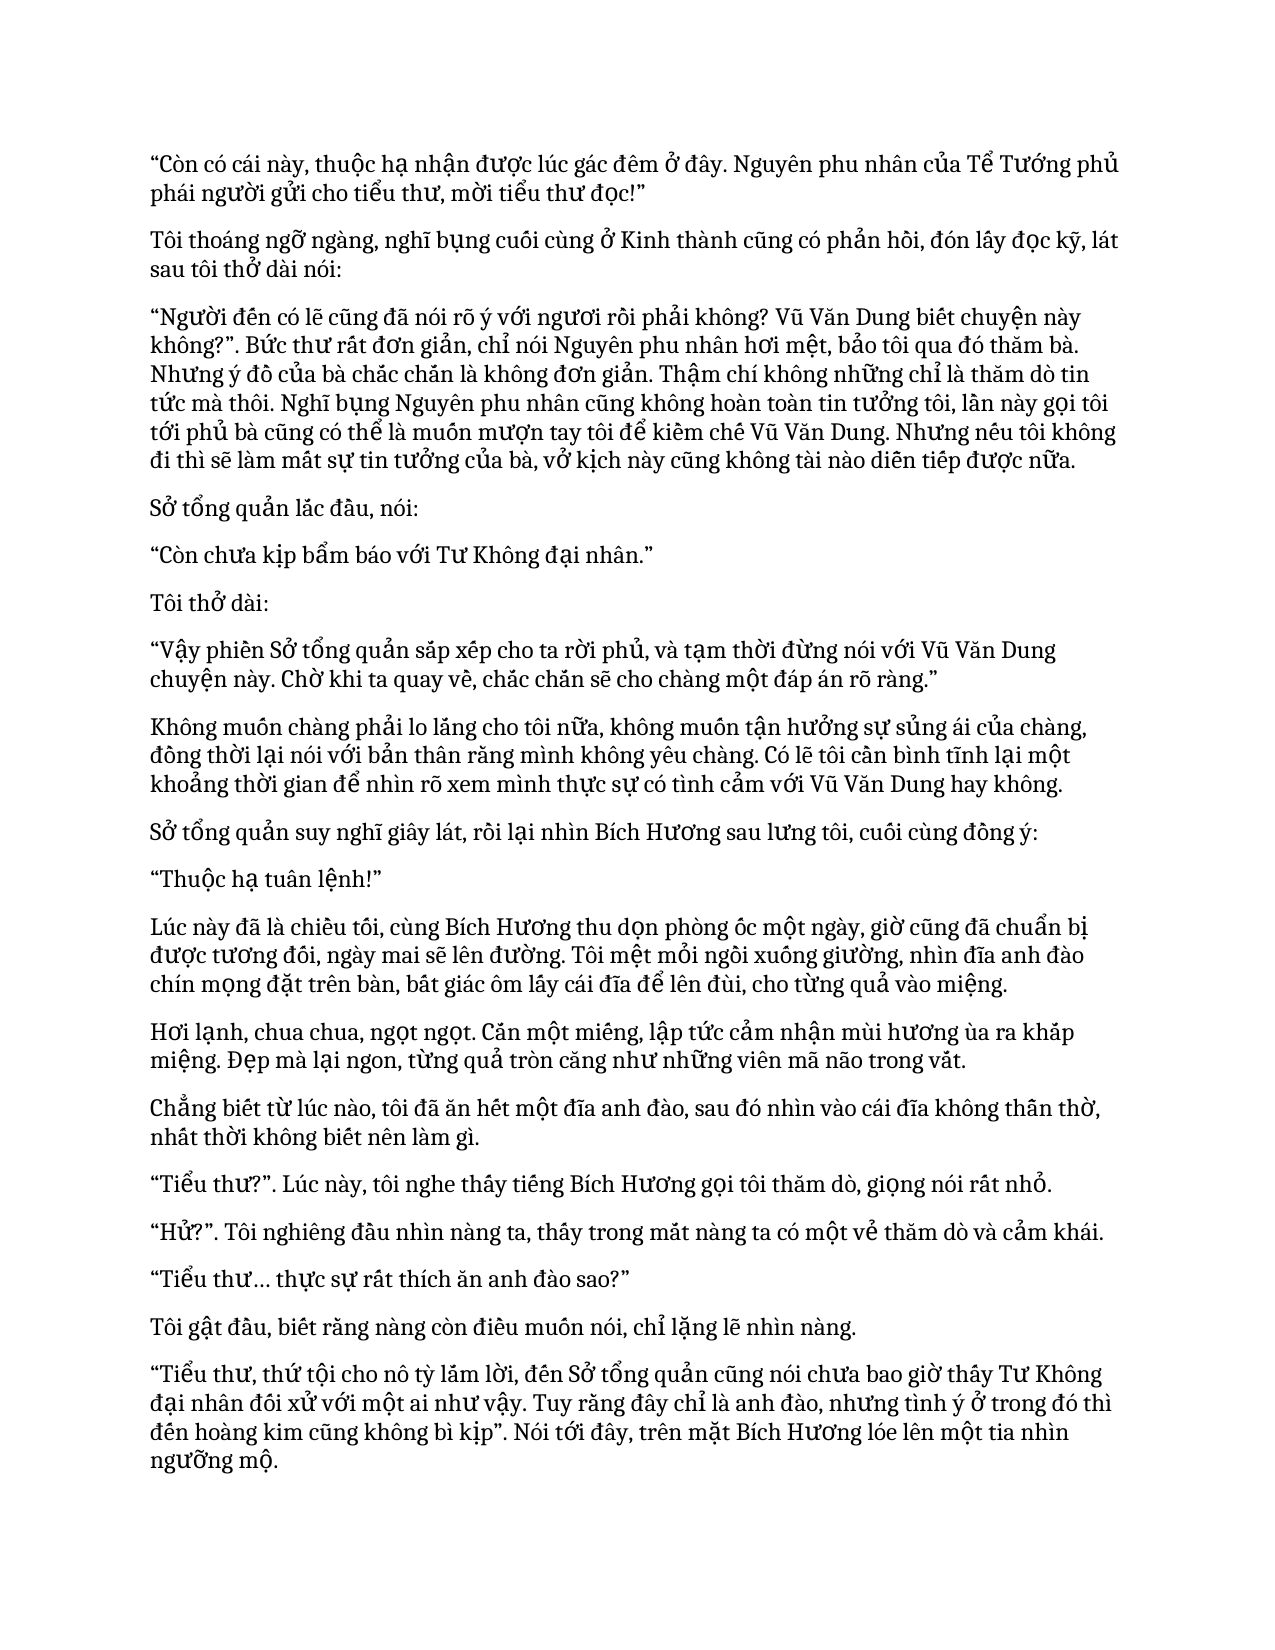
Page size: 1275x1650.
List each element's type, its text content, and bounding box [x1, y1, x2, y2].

text “Vậy phiền Sở tổng quản sắp xếp cho ta rời phủ, và tạm thời đừng nói với Vũ Văn Dung chuyện này. Chờ khi ta quay về, chắc chắn sẽ cho chàng một đáp án rõ ràng.” [150, 636, 1125, 694]
text Hơi lạnh, chua chua, ngọt ngọt. Cắn một miếng, lập tức cảm nhận mùi hương ùa ra khắp miệng. Đẹp mà lại ngon, từng quả tròn căng như những viên mã não trong vắt. [150, 1017, 1125, 1075]
text “Người đến có lẽ cũng đã nói rõ ý với ngươi rồi phải không? Vũ Văn Dung biết chuyện này không?”. Bức thư rất đơn giản, chỉ nói Nguyên phu nhân hơi mệt, bảo tôi qua đó thăm bà. Nhưng ý đồ của bà chắc chắn là không đơn giản. Thậm chí không những chỉ là thăm dò tin tức mà thôi. Nghĩ bụng Nguyên phu nhân cũng không hoàn toàn tin tưởng tôi, lần này gọi tôi tới phủ bà cũng có thể là muốn mượn tay tôi để kiềm chế Vũ Văn Dung. Nhưng nếu tôi không đi thì sẽ làm mất sự tin tưởng của bà, vở kịch này cũng không tài nào diễn tiếp được nữa. [150, 302, 1125, 475]
text Lúc này đã là chiều tối, cùng Bích Hương thu dọn phòng ốc một ngày, giờ cũng đã chuẩn bị được tương đối, ngày mai sẽ lên đường. Tôi mệt mỏi ngồi xuống giường, nhìn đĩa anh đào chín mọng đặt trên bàn, bất giác ôm lấy cái đĩa để lên đùi, cho từng quả vào miệng. [150, 912, 1125, 999]
text Không muốn chàng phải lo lắng cho tôi nữa, không muốn tận hưởng sự sủng ái của chàng, đồng thời lại nói với bản thân rằng mình không yêu chàng. Có lẽ tôi cần bình tĩnh lại một khoảng thời gian để nhìn rõ xem mình thực sự có tình cảm với Vũ Văn Dung hay không. [150, 712, 1125, 799]
text Sở tổng quản suy nghĩ giây lát, rồi lại nhìn Bích Hương sau lưng tôi, cuối cùng đồng ý: [150, 817, 1125, 846]
text “Còn chưa kịp bẩm báo với Tư Không đại nhân.” [150, 541, 1125, 570]
text “Còn có cái này, thuộc hạ nhận được lúc gác đêm ở đây. Nguyên phu nhân của Tể Tướng phủ phái người gửi cho tiểu thư, mời tiểu thư đọc!” [150, 150, 1125, 207]
text “Tiểu thư?”. Lúc này, tôi nghe thấy tiếng Bích Hương gọi tôi thăm dò, giọng nói rất nhỏ. [150, 1170, 1125, 1199]
text “Tiểu thư, thứ tội cho nô tỳ lắm lời, đến Sở tổng quản cũng nói chưa bao giờ thấy Tư Không đại nhân đối xử với một ai như vậy. Tuy rằng đây chỉ là anh đào, nhưng tình ý ở trong đó thì đến hoàng kim cũng không bì kịp”. Nói tới đây, trên mặt Bích Hương lóe lên một tia nhìn ngưỡng mộ. [150, 1360, 1125, 1475]
text Sở tổng quản lắc đầu, nói: [150, 494, 1125, 522]
text Chẳng biết từ lúc nào, tôi đã ăn hết một đĩa anh đào, sau đó nhìn vào cái đĩa không thẫn thờ, nhất thời không biết nên làm gì. [150, 1094, 1125, 1151]
text Tôi thở dài: [150, 589, 1125, 617]
text “Hử?”. Tôi nghiêng đầu nhìn nàng ta, thấy trong mắt nàng ta có một vẻ thăm dò và cảm khái. [150, 1217, 1125, 1246]
text Tôi gật đầu, biết rằng nàng còn điều muốn nói, chỉ lặng lẽ nhìn nàng. [150, 1312, 1125, 1341]
text “Tiểu thư… thực sự rất thích ăn anh đào sao?” [150, 1265, 1125, 1294]
text “Thuộc hạ tuân lệnh!” [150, 865, 1125, 894]
text Tôi thoáng ngỡ ngàng, nghĩ bụng cuối cùng ở Kinh thành cũng có phản hồi, đón lấy đọc kỹ, lát sau tôi thở dài nói: [150, 226, 1125, 284]
